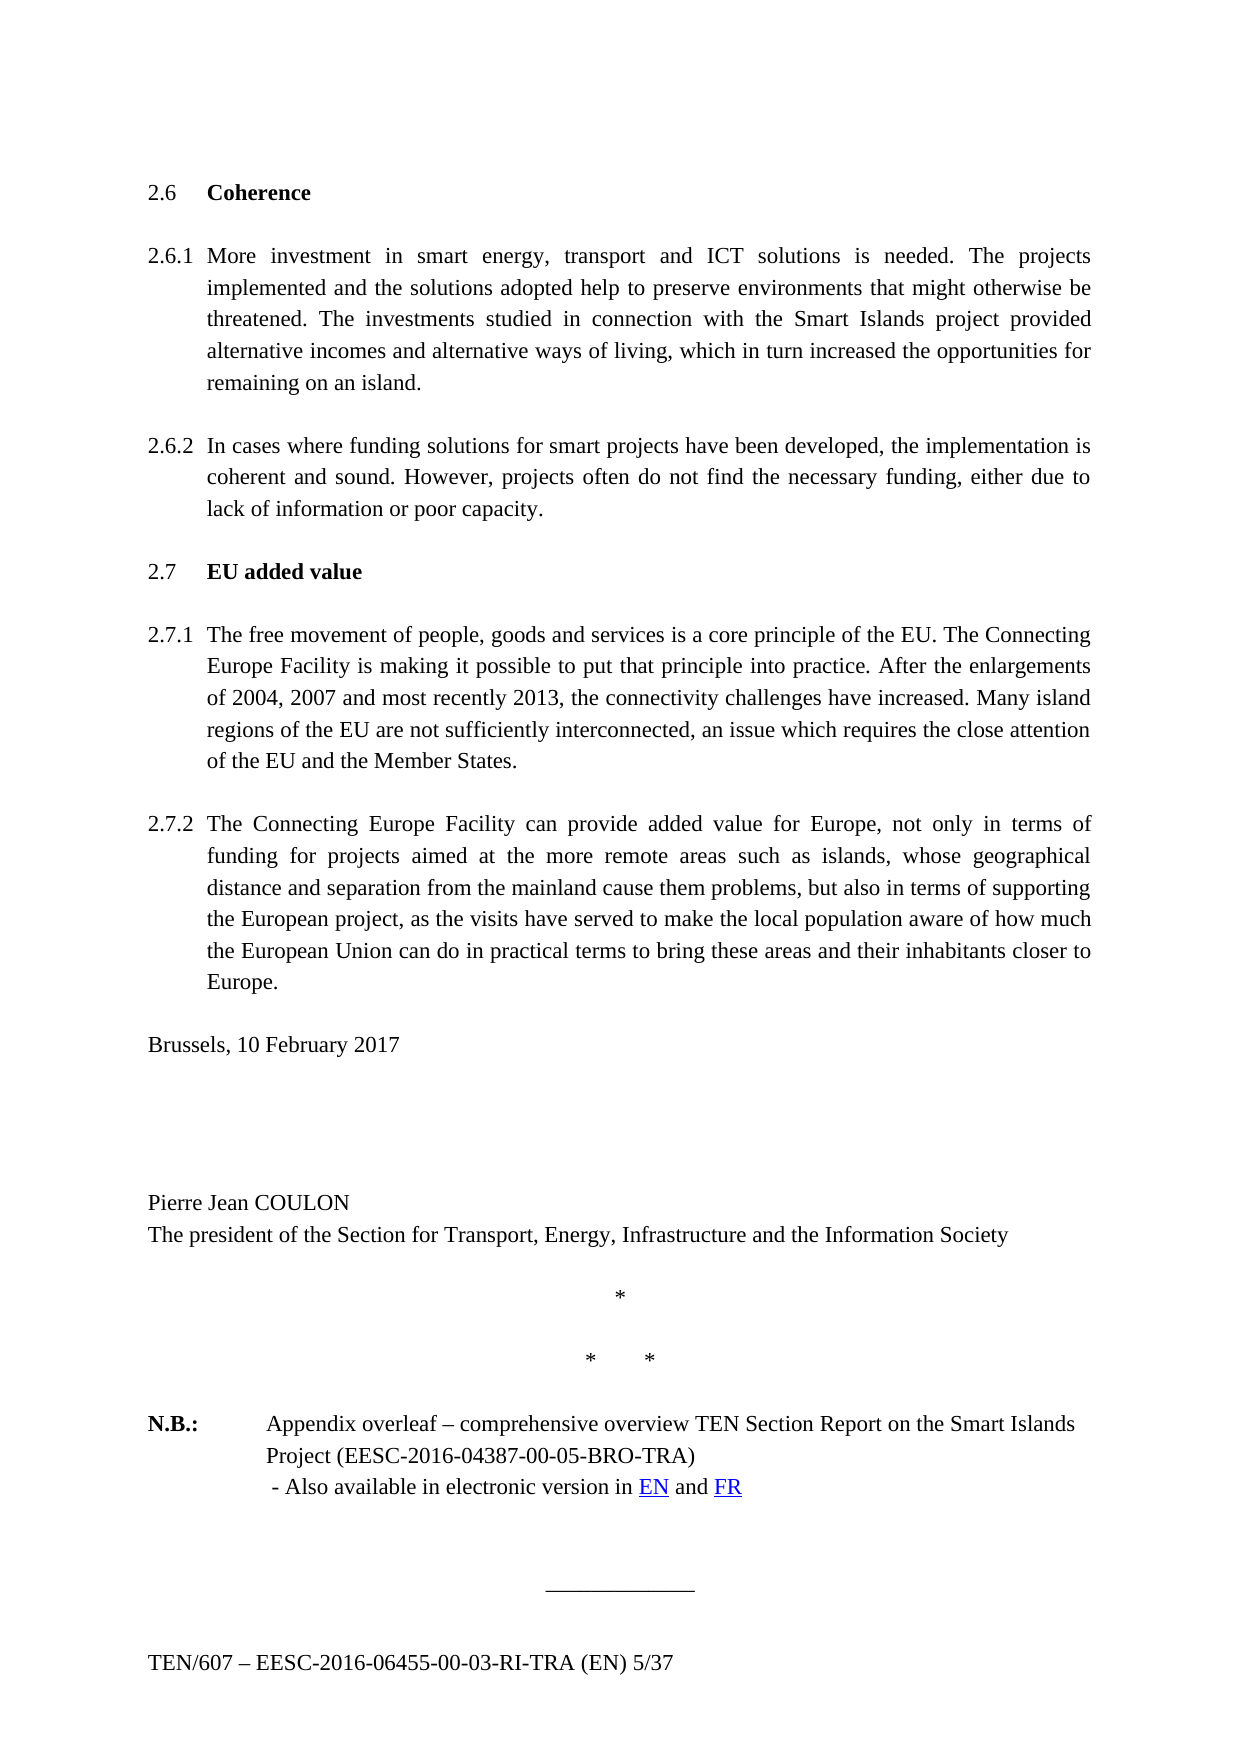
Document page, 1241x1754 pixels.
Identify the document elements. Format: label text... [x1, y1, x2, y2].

text - Also available in electronic version in EN and FR [148, 1473, 1093, 1499]
subtitle The Connecting Europe Facility can provide added value for Europe, not only in terms of funding for projects aimed at the more remote areas such as islands, whose geographical distance and separation from the mainland cause them problems, but also in terms of supporting the European project, as the visits have served to make the local population aware of how much the European Union can do in practical terms to bring these areas and their inhabitants closer to Europe. [148, 810, 1093, 994]
text N.B.: Appendix overleaf – comprehensive overview TEN Section Report on the Smart Islands Project (EESC-2016-04387-00-05-BRO-TRA) [148, 1410, 1093, 1468]
subtitle Coherence [148, 179, 1093, 206]
subtitle More investment in smart energy, transport and ICT solutions is needed. The projects implemented and the solutions adopted help to preserve environments that might otherwise be threatened. The investments studied in connection with the Smart Islands project provided alternative incomes and alternative ways of living, which in turn increased the opportunities for remaining on an island. [148, 242, 1093, 395]
subtitle EU added value [148, 558, 1093, 584]
text * * [148, 1347, 1093, 1373]
subtitle The free movement of people, goods and services is a core principle of the EU. The Connecting Europe Facility is making it possible to put that principle into practice. After the enlargements of 2004, 2007 and most recently 2013, the connectivity challenges have increased. Many island regions of the EU are not sufficiently interconnected, an issue which requires the close attention of the EU and the Member States. [148, 621, 1093, 774]
text _____________ [148, 1568, 1093, 1594]
subtitle In cases where funding solutions for smart projects have been developed, the implementation is coherent and sound. However, projects often do not find the necessary funding, either due to lack of information or poor capacity. [148, 432, 1093, 521]
text * [148, 1284, 1093, 1310]
text Brussels, 10 February 2017 [148, 1031, 1093, 1058]
text Pierre Jean COULON The president of the Section for Transport, Energy, Infrastructure and the Information Society [148, 1189, 1093, 1247]
